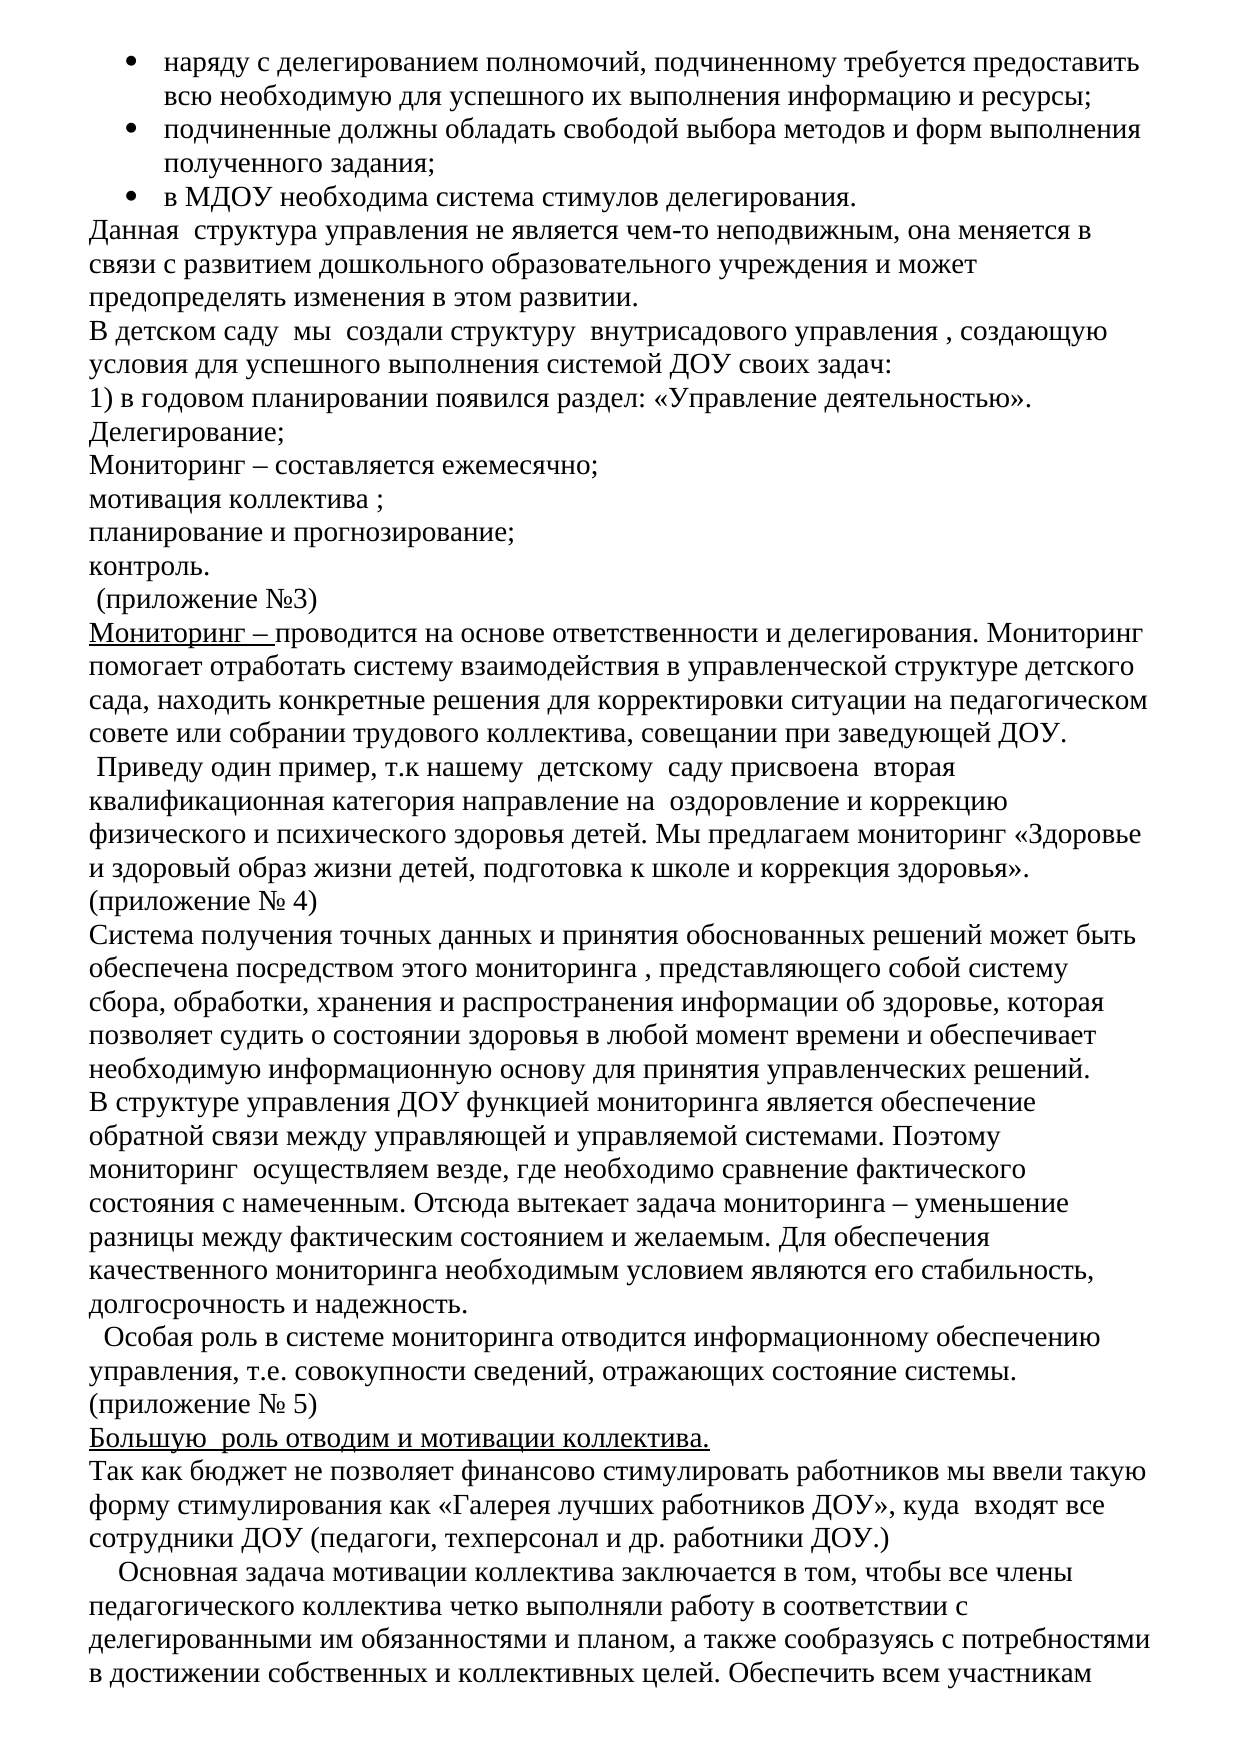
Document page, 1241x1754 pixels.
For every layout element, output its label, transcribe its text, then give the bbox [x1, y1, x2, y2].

text Особая роль в системе мониторинга отводится информационному обеспечению управления, т.е. совокупности сведений, отражающих состояние системы. (приложение № 5) [89, 1319, 1152, 1420]
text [89, 1554, 1152, 1688]
text Мониторинг – проводится на основе ответственности и делегирования. Мониторинг помогает отработать систему взаимодействия в управленческой структуре детского сада, находить конкретные решения для корректировки ситуации на педагогическом совете или собрании трудового коллектива, совещании при заведующей ДОУ. [89, 615, 1152, 749]
text мотивация коллектива ; [89, 481, 1152, 514]
text Большую роль отводим и мотивации коллектива. [89, 1420, 1152, 1453]
list в МДОУ необходима система стимулов делегирования. [126, 179, 1152, 212]
list подчиненные должны обладать свободой выбора методов и форм выполнения полученного задания; [126, 112, 1152, 179]
text планирование и прогнозирование; [89, 514, 1152, 548]
text Система получения точных данных и принятия обоснованных решений может быть обеспечена посредством этого мониторинга , представляющего собой систему сбора, обработки, хранения и распространения информации об здоровье, которая позволяет судить о состоянии здоровья в любой момент времени и обеспечивает необходимую информационную основу для принятия управленческих решений. [89, 917, 1152, 1084]
text В детском саду мы создали структуру внутрисадового управления , создающую условия для успешного выполнения системой ДОУ своих задач: [89, 313, 1152, 380]
text (приложение №3) [89, 581, 1152, 615]
text Так как бюджет не позволяет финансово стимулировать работников мы ввели такую форму стимулирования как «Галерея лучших работников ДОУ», куда входят все сотрудники ДОУ (педагоги, техперсонал и др. работники ДОУ.) [89, 1453, 1152, 1554]
text Делегирование; [89, 414, 1152, 447]
text контроль. [89, 548, 1152, 581]
text 1) в годовом планировании появился раздел: «Управление деятельностью». [89, 380, 1152, 414]
text Данная структура управления не является чем-то неподвижным, она меняется в связи с развитием дошкольного образовательного учреждения и может предопределять изменения в этом развитии. [89, 212, 1152, 313]
text Мониторинг – составляется ежемесячно; [89, 447, 1152, 481]
list наряду с делегированием полномочий, подчиненному требуется предоставить всю необходимую для успешного их выполнения информацию и ресурсы; [126, 44, 1152, 112]
text Приведу один пример, т.к нашему детскому саду присвоена вторая квалификационная категория направление на оздоровление и коррекцию физического и психического здоровья детей. Мы предлагаем мониторинг «Здоровье и здоровый образ жизни детей, подготовка к школе и коррекция здоровья». (приложение № 4) [89, 749, 1152, 917]
text В структуре управления ДОУ функцией мониторинга является обеспечение обратной связи между управляющей и управляемой системами. Поэтому мониторинг осуществляем везде, где необходимо сравнение фактического состояния с намеченным. Отсюда вытекает задача мониторинга – уменьшение разницы между фактическим состоянием и желаемым. Для обеспечения качественного мониторинга необходимым условием являются его стабильность, долгосрочность и надежность. [89, 1084, 1152, 1319]
